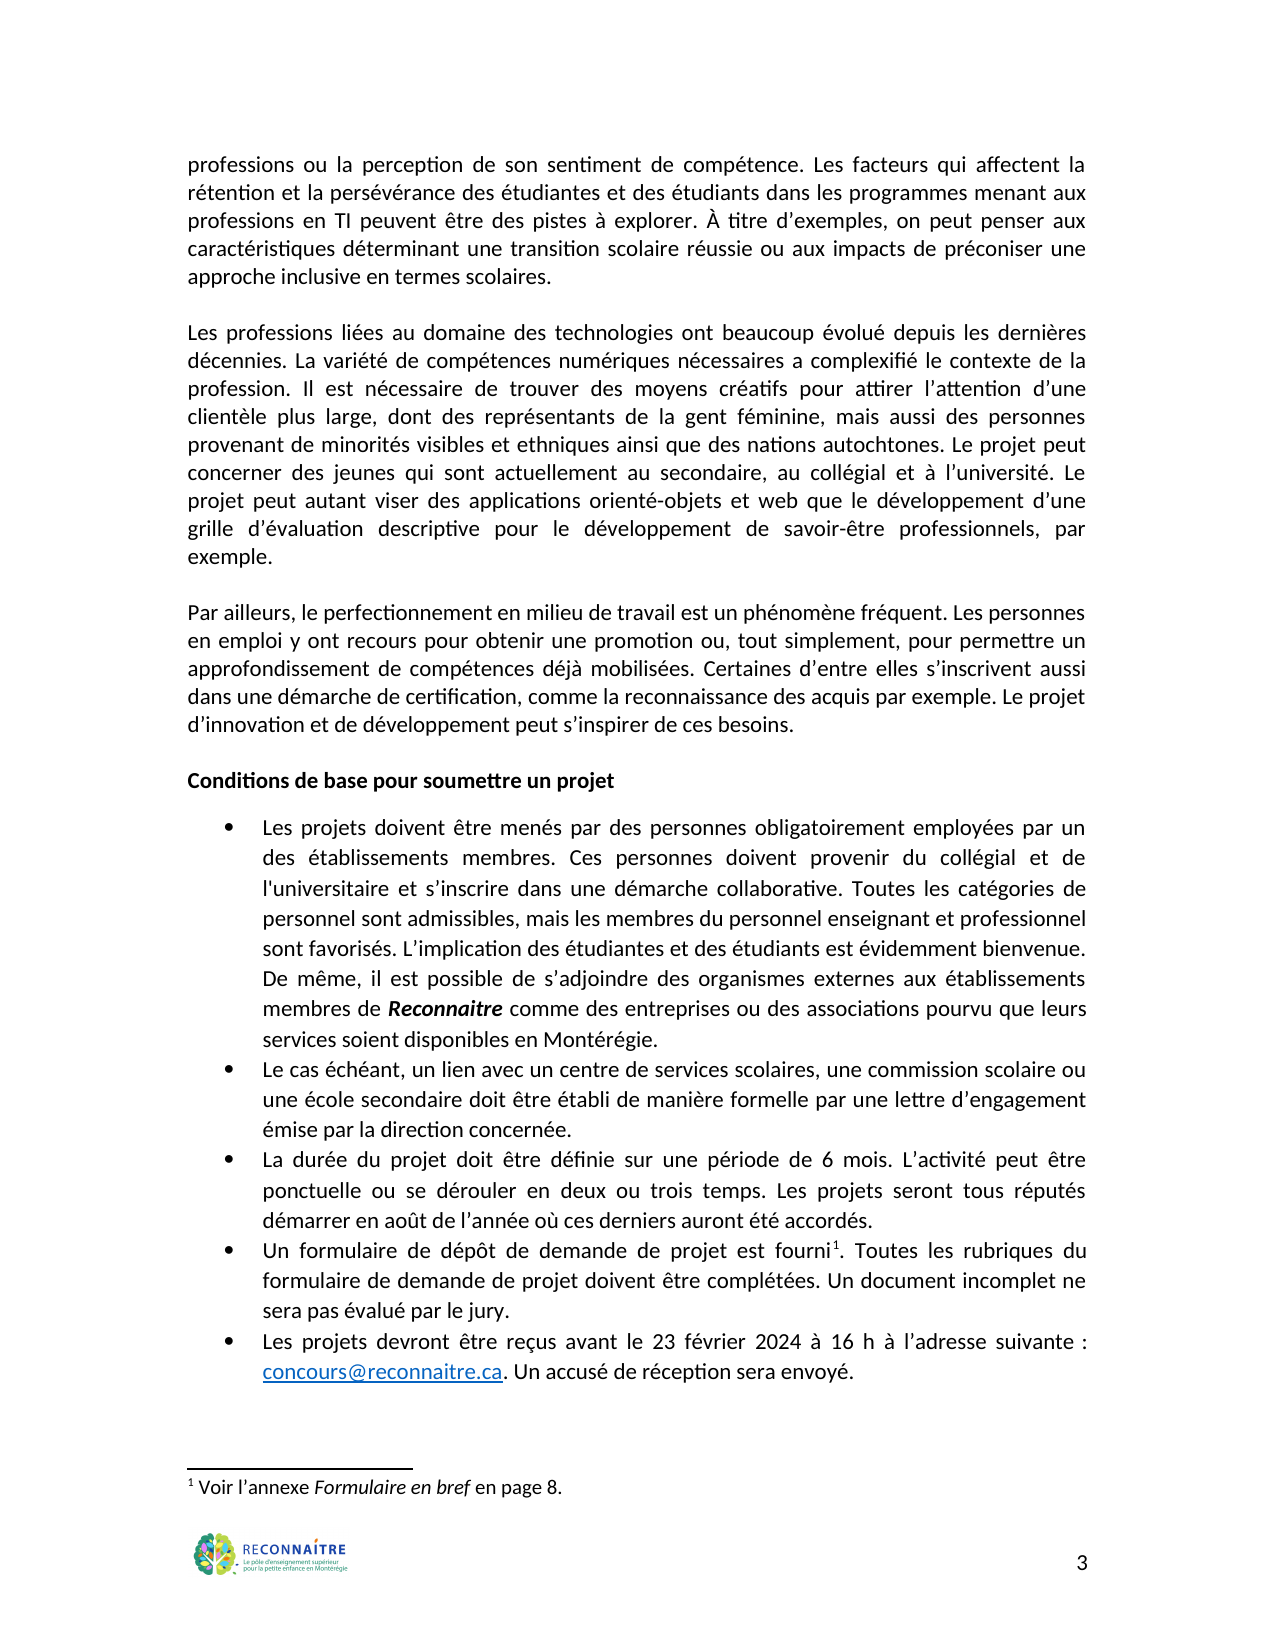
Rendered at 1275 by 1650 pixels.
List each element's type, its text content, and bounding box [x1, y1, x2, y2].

text Conditions de base pour soumettre un projet [187, 766, 1087, 794]
text Par ailleurs, le perfectionnement en milieu de travail est un phénomène fréquent. Les personnes en emploi y ont recours pour obtenir une promotion ou, tout simplement, pour permettre un approfondissement de compétences déjà mobilisées. Certaines d’entre elles s’inscrivent aussi dans une démarche de certification, comme la reconnaissance des acquis par exemple. Le projet d’innovation et de développement peut s’inspirer de ces besoins. [187, 598, 1087, 738]
list Les projets devront être reçus avant le 23 février 2024 à 16 h à l’adresse suivante : concours@reconnaitre.ca. Un accusé de réception sera envoyé. [225, 1327, 1087, 1385]
list La durée du projet doit être définie sur une période de 6 mois. L’activité peut être ponctuelle ou se dérouler en deux ou trois temps. Les projets seront tous réputés démarrer en août de l’année où ces derniers auront été accordés. [225, 1146, 1087, 1234]
list Le cas échéant, un lien avec un centre de services scolaires, une commission scolaire ou une école secondaire doit être établi de manière formelle par une lettre d’engagement émise par la direction concernée. [225, 1055, 1087, 1143]
text Les professions liées au domaine des technologies ont beaucoup évolué depuis les dernières décennies. La variété de compétences numériques nécessaires a complexifié le contexte de la profession. Il est nécessaire de trouver des moyens créatifs pour attirer l’attention d’une clientèle plus large, dont des représentants de la gent féminine, mais aussi des personnes provenant de minorités visibles et ethniques ainsi que des nations autochtones. Le projet peut concerner des jeunes qui sont actuellement au secondaire, au collégial et à l’université. Le projet peut autant viser des applications orienté-objets et web que le développement d’une grille d’évaluation descriptive pour le développement de savoir-être professionnels, par exemple. [187, 318, 1087, 570]
list Les projets doivent être menés par des personnes obligatoirement employées par un des établissements membres. Ces personnes doivent provenir du collégial et de l'universitaire et s’inscrire dans une démarche collaborative. Toutes les catégories de personnel sont admissibles, mais les membres du personnel enseignant et professionnel sont favorisés. L’implication des étudiantes et des étudiants est évidemment bienvenue. De même, il est possible de s’adjoindre des organismes externes aux établissements membres de Reconnaitre comme des entreprises ou des associations pourvu que leurs services soient disponibles en Montérégie. [225, 813, 1087, 1053]
list Un formulaire de dépôt de demande de projet est fourni. Toutes les rubriques du formulaire de demande de projet doivent être complétées. Un document incomplet ne sera pas évalué par le jury. [225, 1236, 1087, 1325]
picture [187, 1527, 350, 1578]
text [187, 150, 1087, 290]
